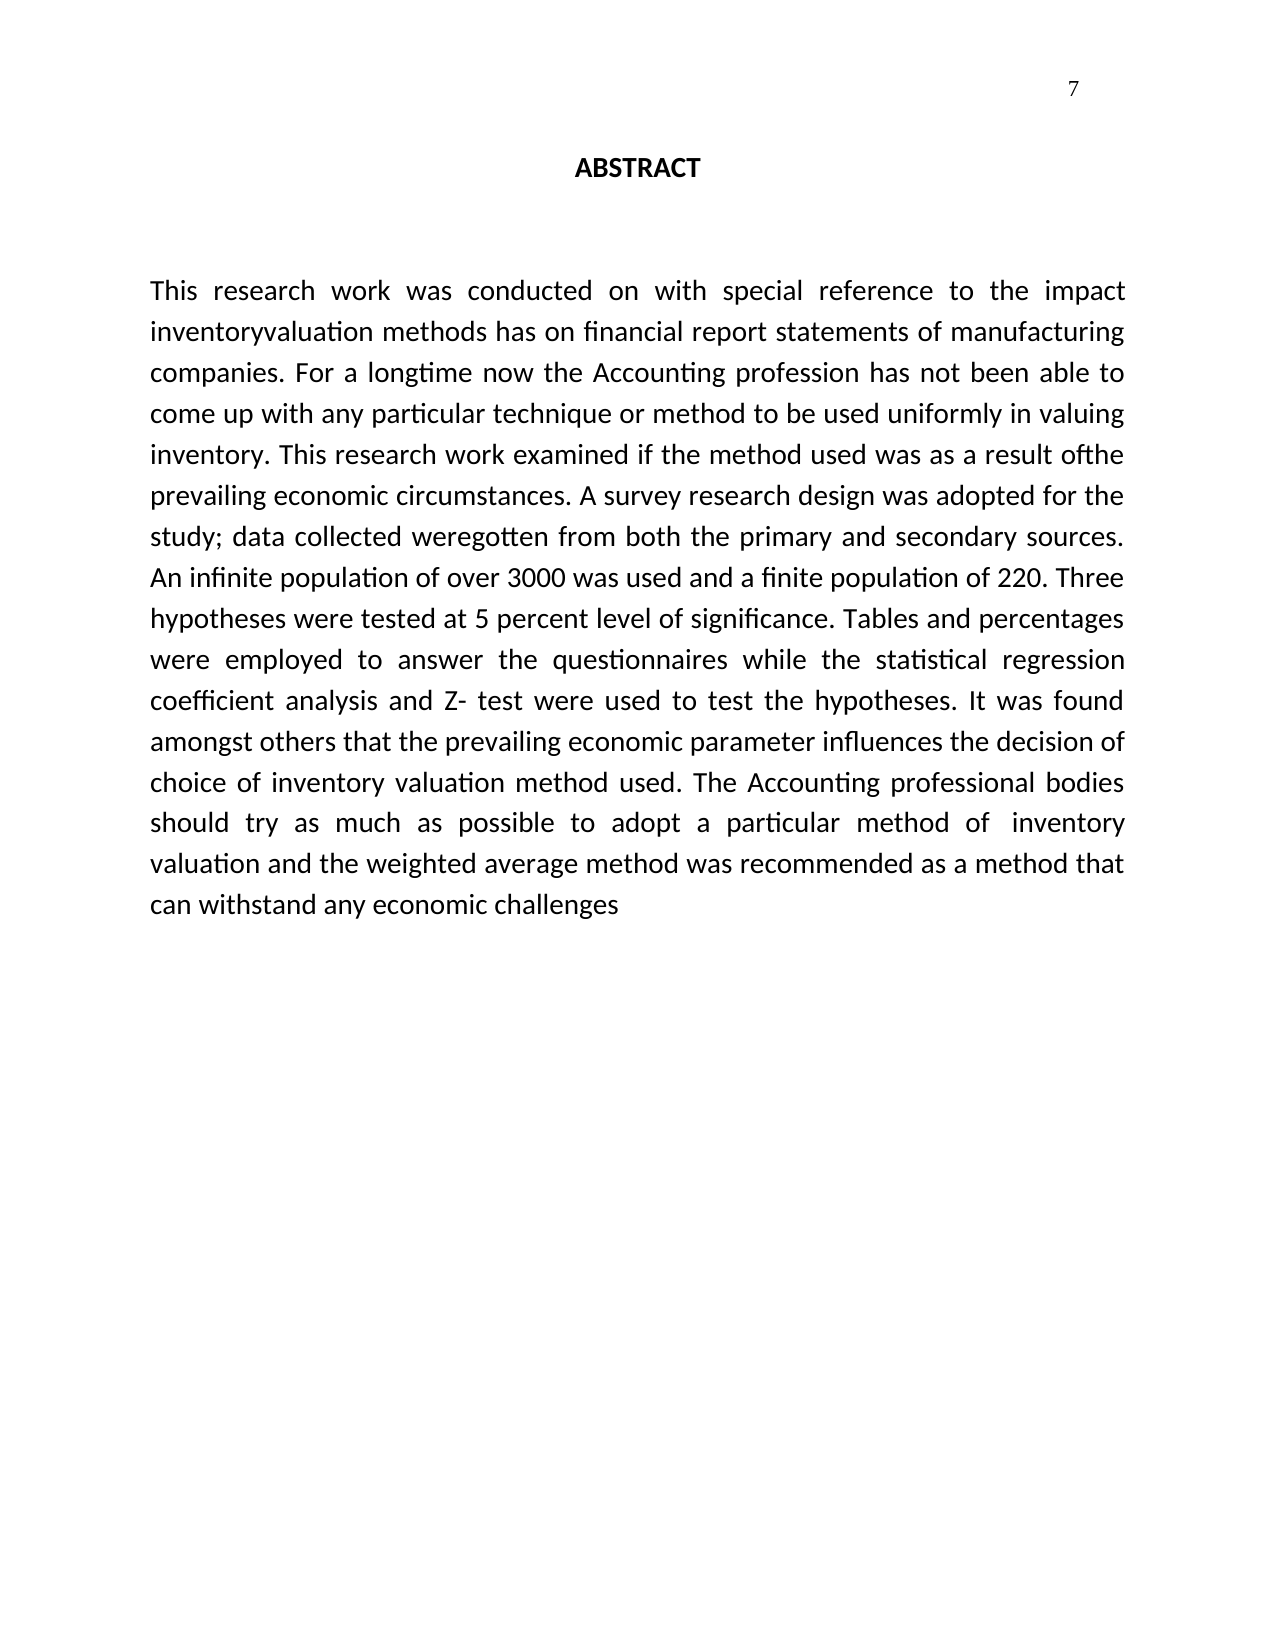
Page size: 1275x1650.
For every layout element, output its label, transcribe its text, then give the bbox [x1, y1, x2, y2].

subtitle ABSTRACT [413, 149, 863, 185]
text This research work was conducted on with special reference to the impact inventoryvaluation methods has on financial report statements of manufacturing companies. For a longtime now the Accounting profession has not been able to come up with any particular technique or method to be used uniformly in valuing inventory. This research work examined if the method used was as a result ofthe prevailing economic circumstances. A survey research design was adopted for the study; data collected weregotten from both the primary and secondary sources. An infinite population of over 3000 was used and a finite population of 220. Three hypotheses were tested at 5 percent level of significance. Tables and percentages were employed to answer the questionnaires while the statistical regression coefficient analysis and Z- test were used to test the hypotheses. It was found amongst others that the prevailing economic parameter influences the decision of choice of inventory valuation method used. The Accounting professional bodies should try as much as possible to adopt a particular method of inventory valuation and the weighted average method was recommended as a method that can withstand any economic challenges [150, 272, 1126, 922]
